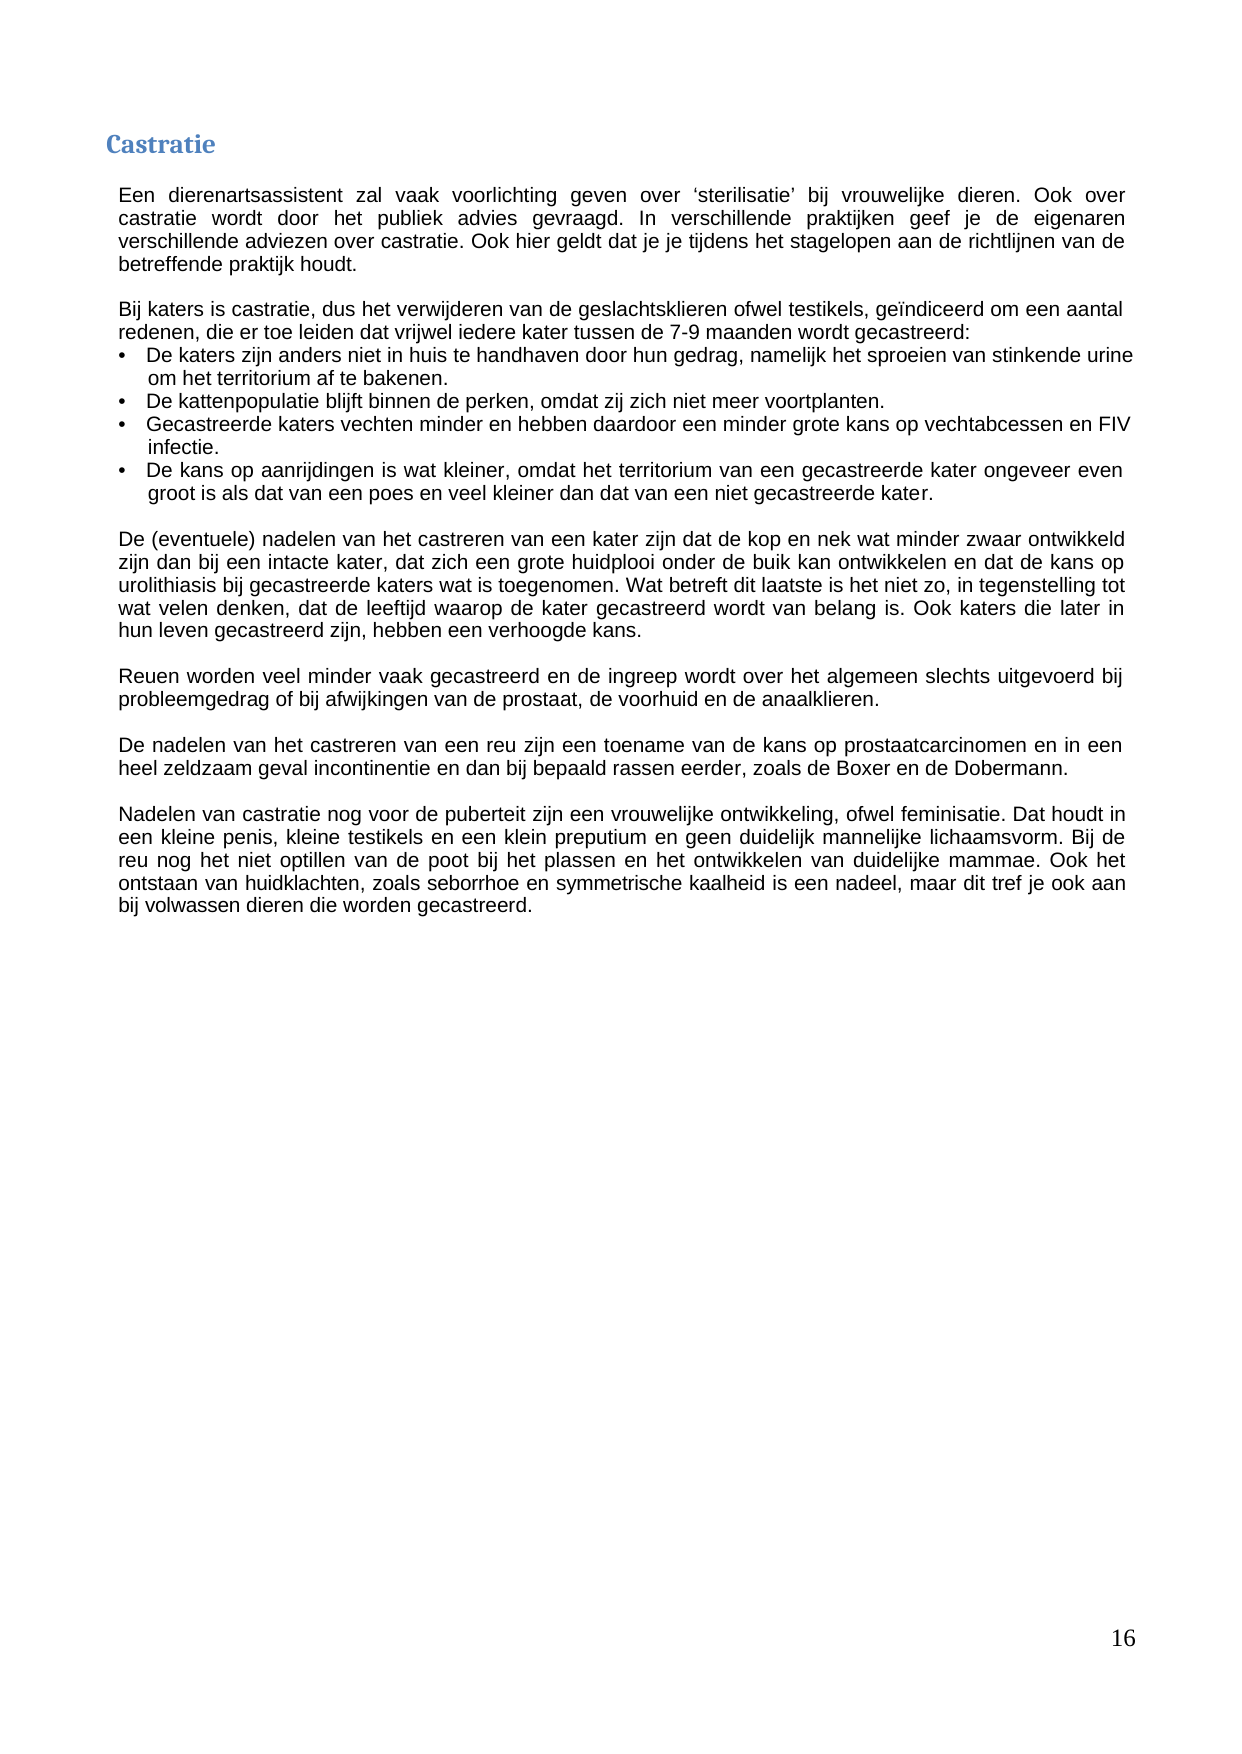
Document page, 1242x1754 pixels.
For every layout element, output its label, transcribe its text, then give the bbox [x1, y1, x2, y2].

text infectie. [148, 436, 1137, 459]
subtitle Castratie [106, 129, 1135, 160]
text Bij katers is castratie, dus het verwijderen van de geslachtsklieren ofwel testikels, geïndiceerd om een aantal redenen, die er toe leiden dat vrijwel iedere kater tussen de 7-9 maanden wordt gecastreerd: [118, 298, 1149, 344]
text De nadelen van het castreren van een reu zijn een toename van de kans op prostaatcarcinomen en in een heel zeldzaam geval incontinentie en dan bij bepaald rassen eerder, zoals de Boxer en de Dobermann. [118, 734, 1151, 780]
text Nadelen van castratie nog voor de puberteit zijn een vrouwelijke ontwikkeling, ofwel feminisatie. Dat houdt in een kleine penis, kleine testikels en een klein preputium en geen duidelijk mannelijke lichaamsvorm. Bij de reu nog het niet optillen van de poot bij het plassen en het ontwikkelen van duidelijke mammae. Ook het ontstaan van huidklachten, zoals seborrhoe en symmetrische kaalheid is een nadeel, maar dit tref je ook aan bij volwassen dieren die worden gecastreerd. [118, 803, 1126, 917]
text • De kans op aanrijdingen is wat kleiner, omdat het territorium van een gecastreerde kater ongeveer even groot is als dat van een poes en veel kleiner dan dat van een niet gecastreerde kater. [118, 459, 1149, 505]
text Reuen worden veel minder vaak gecastreerd en de ingreep wordt over het algemeen slechts uitgevoerd bij probleemgedrag of bij afwijkingen van de prostaat, de voorhuid en de anaalklieren. [118, 665, 1149, 711]
text • De katers zijn anders niet in huis te handhaven door hun gedrag, namelijk het sproeien van stinkende urine om het territorium af te bakenen. [118, 344, 1149, 390]
text Een dierenartsassistent zal vaak voorlichting geven over ‘sterilisatie’ bij vrouwelijke dieren. Ook over castratie wordt door het publiek advies gevraagd. In verschillende praktijken geef je de eigenaren verschillende adviezen over castratie. Ook hier geldt dat je je tijdens het stagelopen aan de richtlijnen van de betreffende praktijk houdt. [118, 184, 1126, 276]
text De (eventuele) nadelen van het castreren van een kater zijn dat de kop en nek wat minder zwaar ontwikkeld zijn dan bij een intacte kater, dat zich een grote huidplooi onder de buik kan ontwikkelen en dat de kans op urolithiasis bij gecastreerde katers wat is toegenomen. Wat betreft dit laatste is het niet zo, in tegenstelling tot wat velen denken, dat de leeftijd waarop de kater gecastreerd wordt van belang is. Ook katers die later in hun leven gecastreerd zijn, hebben een verhoogde kans. [118, 528, 1126, 642]
text • De kattenpopulatie blijft binnen de perken, omdat zij zich niet meer voortplanten. [118, 390, 1137, 413]
text • Gecastreerde katers vechten minder en hebben daardoor een minder grote kans op vechtabcessen en FIV [118, 413, 1149, 436]
